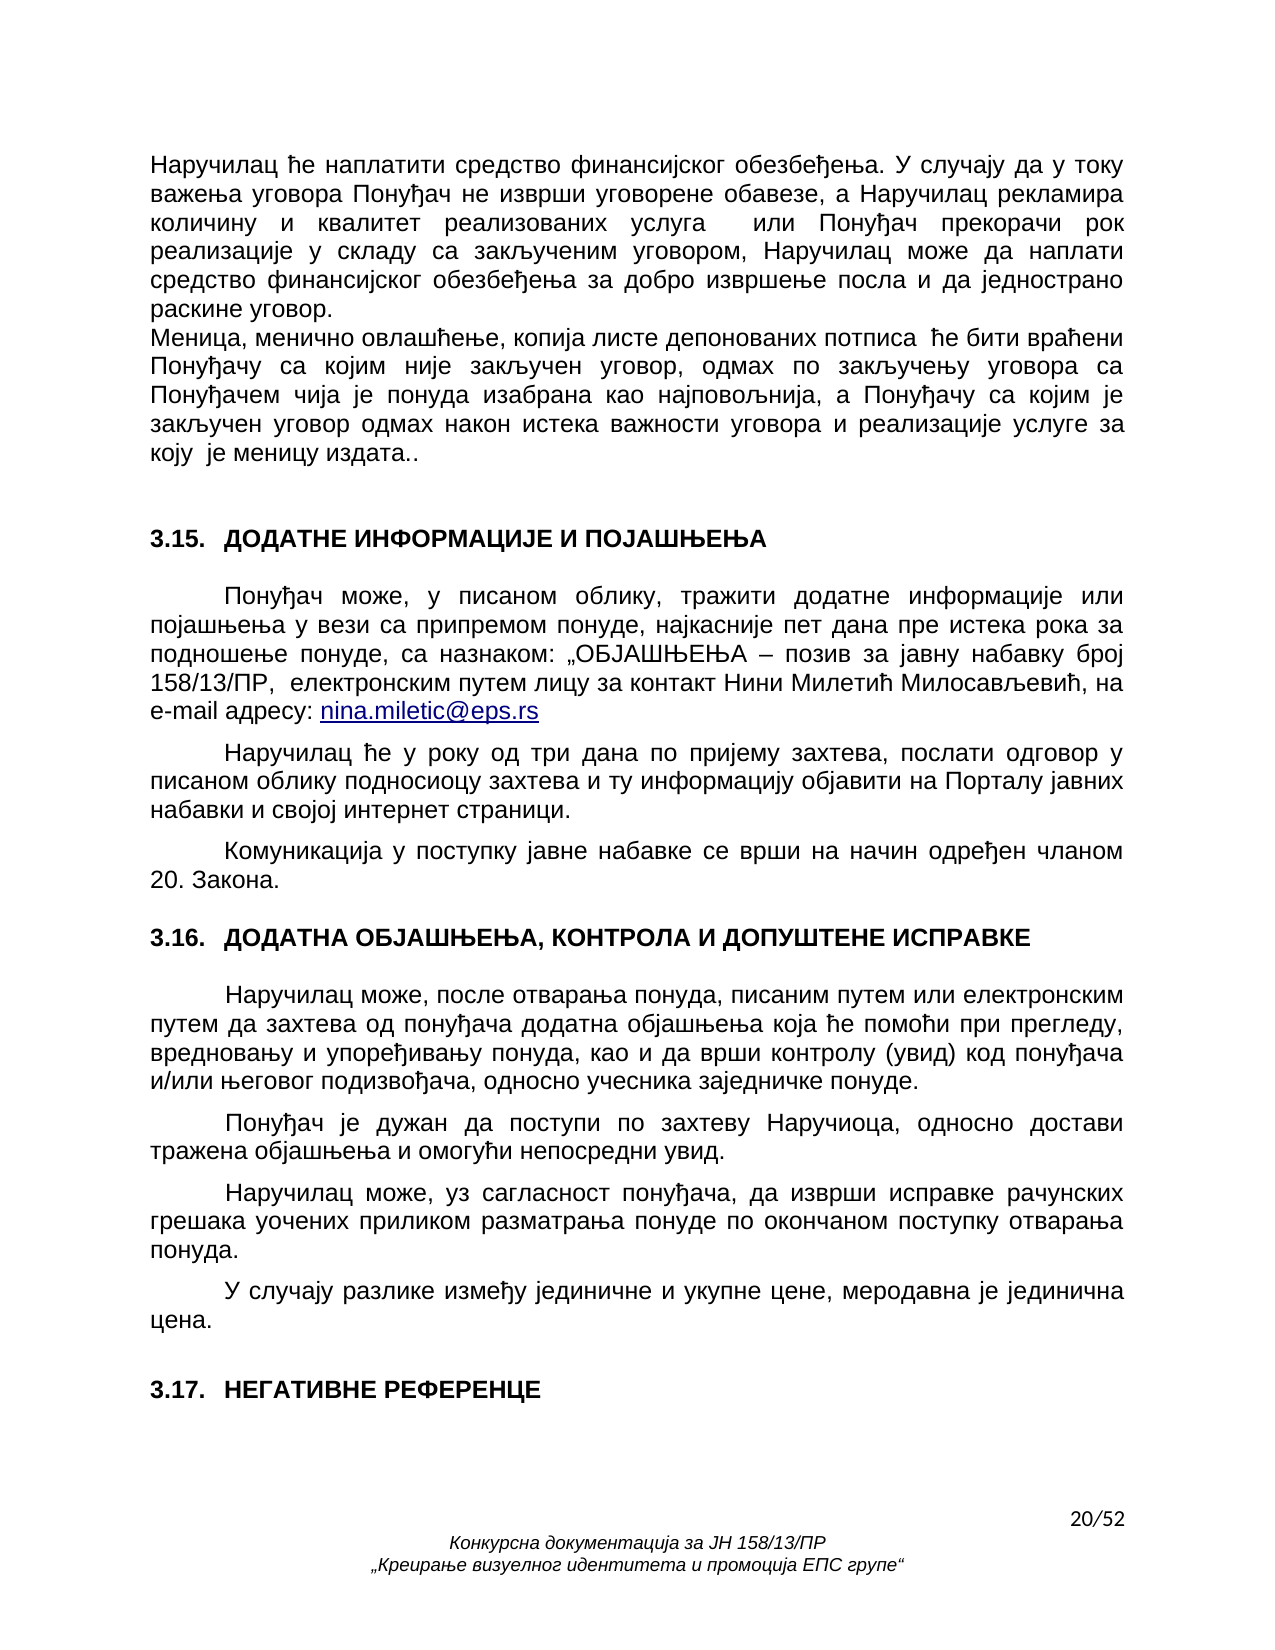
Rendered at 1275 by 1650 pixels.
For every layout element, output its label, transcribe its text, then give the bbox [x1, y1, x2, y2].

text Понуђач може, у писаном облику, тражити додатне информације или појашњења у вези са припремом понуде, најкасније пет дана пре истека рока за подношење понуде, са назнаком: „ОБЈАШЊЕЊА – позив за јавну набавку број 158/13/ПР, електронским путем лицу за контакт Нини Милетић Милосављевић, на е-mail адресу: nina.miletic@HYPERLINK "mailto:nina.miletic@eps.rs"eHYPERLINK "mailto:nina.miletic@eps.rs"ps.rs [150, 581, 1125, 725]
text Наручилац може, после отварања понуда, писаним путем или електронским путем да захтева од понуђача додатна објашњења која ће помоћи при прегледу, вредновању и упоређивању понуда, као и да врши контролу (увид) код понуђача и/или његовог подизвођача, односно учесника заједничке понуде. [150, 980, 1125, 1095]
text Понуђач је дужан да поступи по захтеву Наручиоца, односно достави тражена објашњења и омогући непосредни увид. [150, 1107, 1125, 1165]
text Наручилац може, уз сагласност понуђача, да изврши исправке рачунских грешака уочених приликом разматрања понуде по окончаном поступку отварања понуда. [150, 1177, 1125, 1264]
text Меница, менично овлашћење, копија листе депонованих потписа ће бити враћени Понуђачу са којим није закључен уговор, одмах по закључењу уговора са Понуђачем чија је понуда изабрана као најповољнија, а Понуђачу са којим је закључен уговор одмах након истека важности уговора и реализације услуге за коју је меницу издата.. [150, 322, 1125, 466]
text 3.16. ДОДАТНА ОБЈАШЊЕЊА, КОНТРОЛА И ДОПУШТЕНЕ ИСПРАВКЕ [150, 922, 1125, 951]
text 3.17. НЕГАТИВНЕ РЕФЕРЕНЦЕ [150, 1375, 1125, 1404]
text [150, 150, 1125, 322]
text Наручилац ће у року од три дана по пријему захтева, послати одговор у писаном облику подносиоцу захтева и ту информацију објавити на Порталу јавних набавки и својој интернет страници. [150, 737, 1125, 824]
text У случају разлике између јединичне и укупне цене, меродавна је јединична цена. [150, 1276, 1125, 1334]
text 3.15. ДОДАТНЕ ИНФОРМАЦИЈЕ И ПОЈАШЊЕЊА [150, 524, 1125, 552]
text Комуникација у поступку јавне набавке се врши на начин одређен чланом 20. Закона. [150, 836, 1125, 894]
